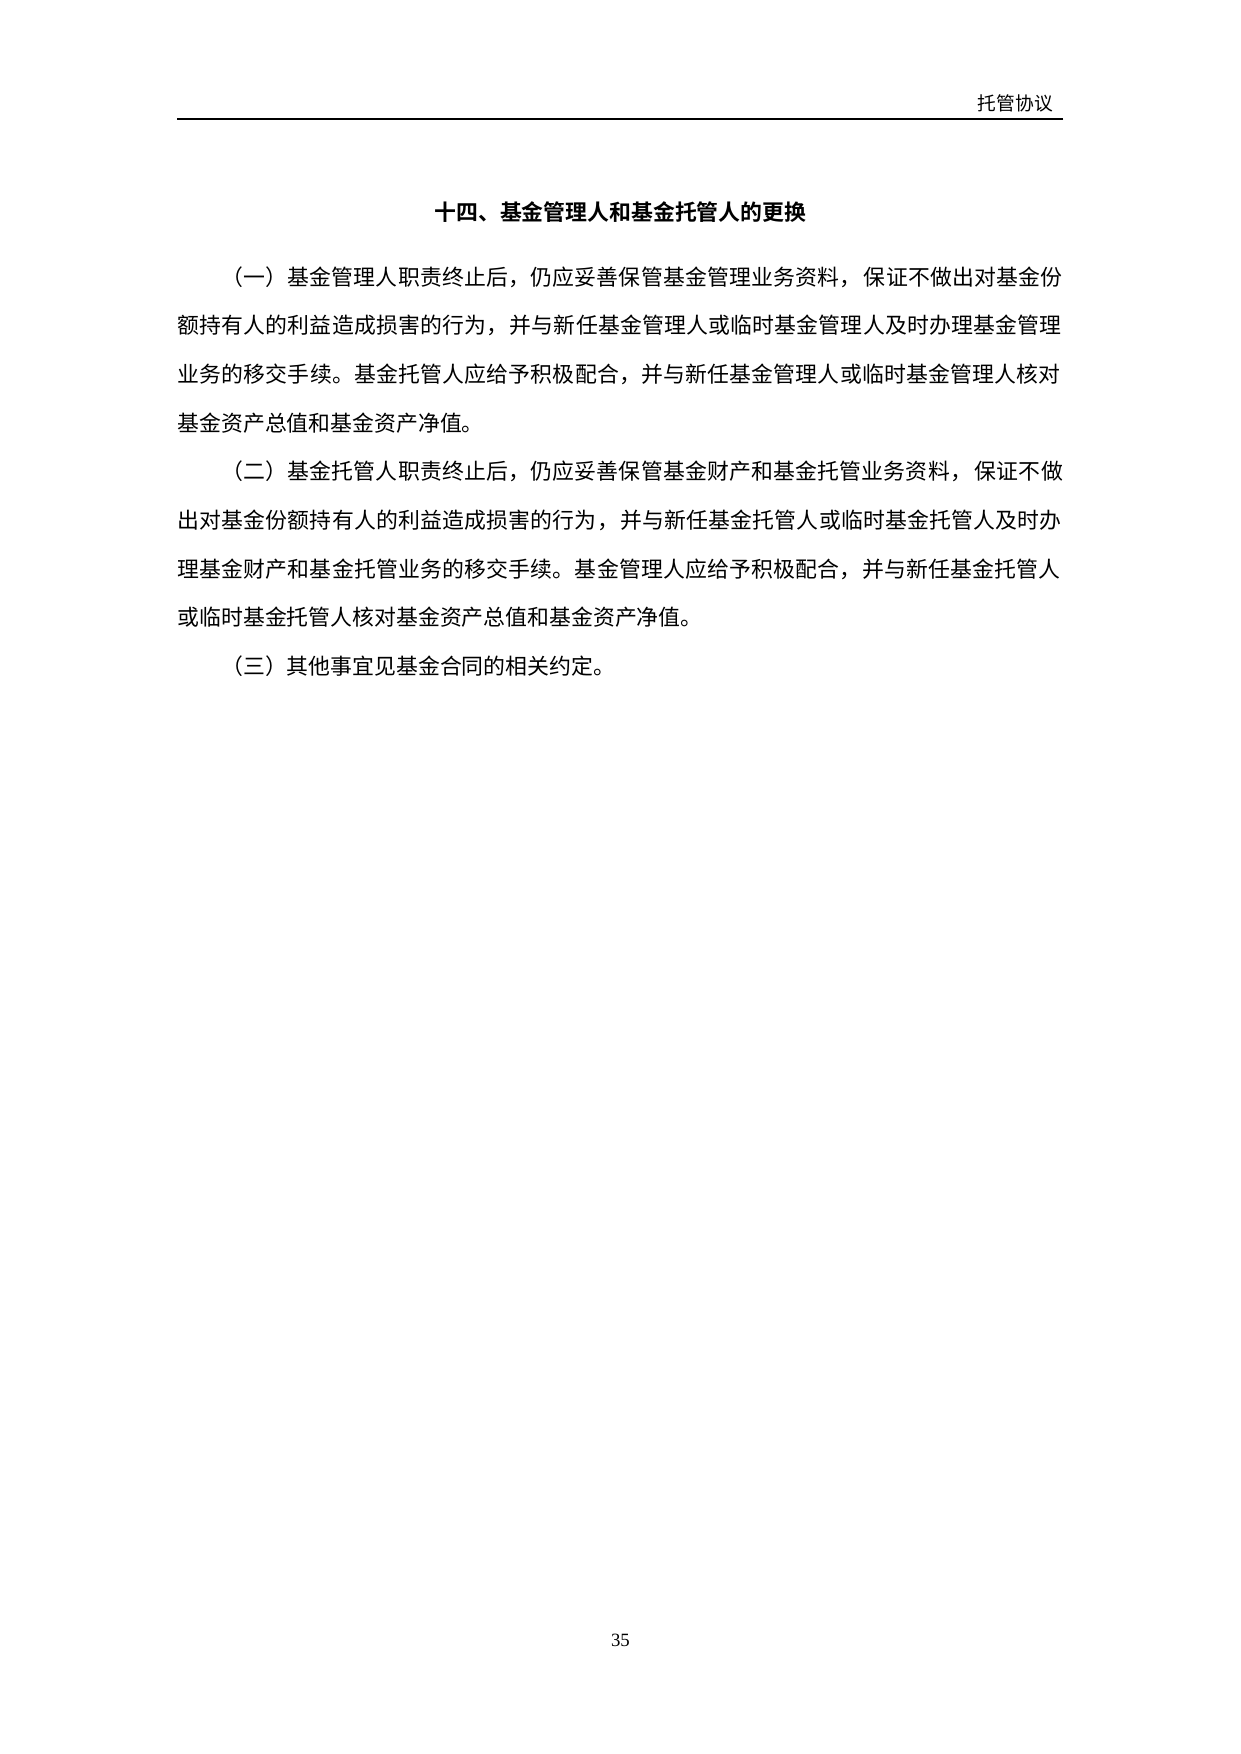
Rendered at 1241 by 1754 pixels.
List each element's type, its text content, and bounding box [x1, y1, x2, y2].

text （三）其他事宜见基金合同的相关约定。 [177, 648, 1063, 681]
subtitle 十四、基金管理人和基金托管人的更换 [177, 194, 1063, 227]
text （二）基金托管人职责终止后，仍应妥善保管基金财产和基金托管业务资料，保证不做出对基金份额持有人的利益造成损害的行为，并与新任基金托管人或临时基金托管人及时办理基金财产和基金托管业务的移交手续。基金管理人应给予积极配合，并与新任基金托管人或临时基金托管人核对基金资产总值和基金资产净值。 [177, 454, 1063, 632]
text （一）基金管理人职责终止后，仍应妥善保管基金管理业务资料，保证不做出对基金份额持有人的利益造成损害的行为，并与新任基金管理人或临时基金管理人及时办理基金管理业务的移交手续。基金托管人应给予积极配合，并与新任基金管理人或临时基金管理人核对基金资产总值和基金资产净值。 [177, 259, 1063, 438]
